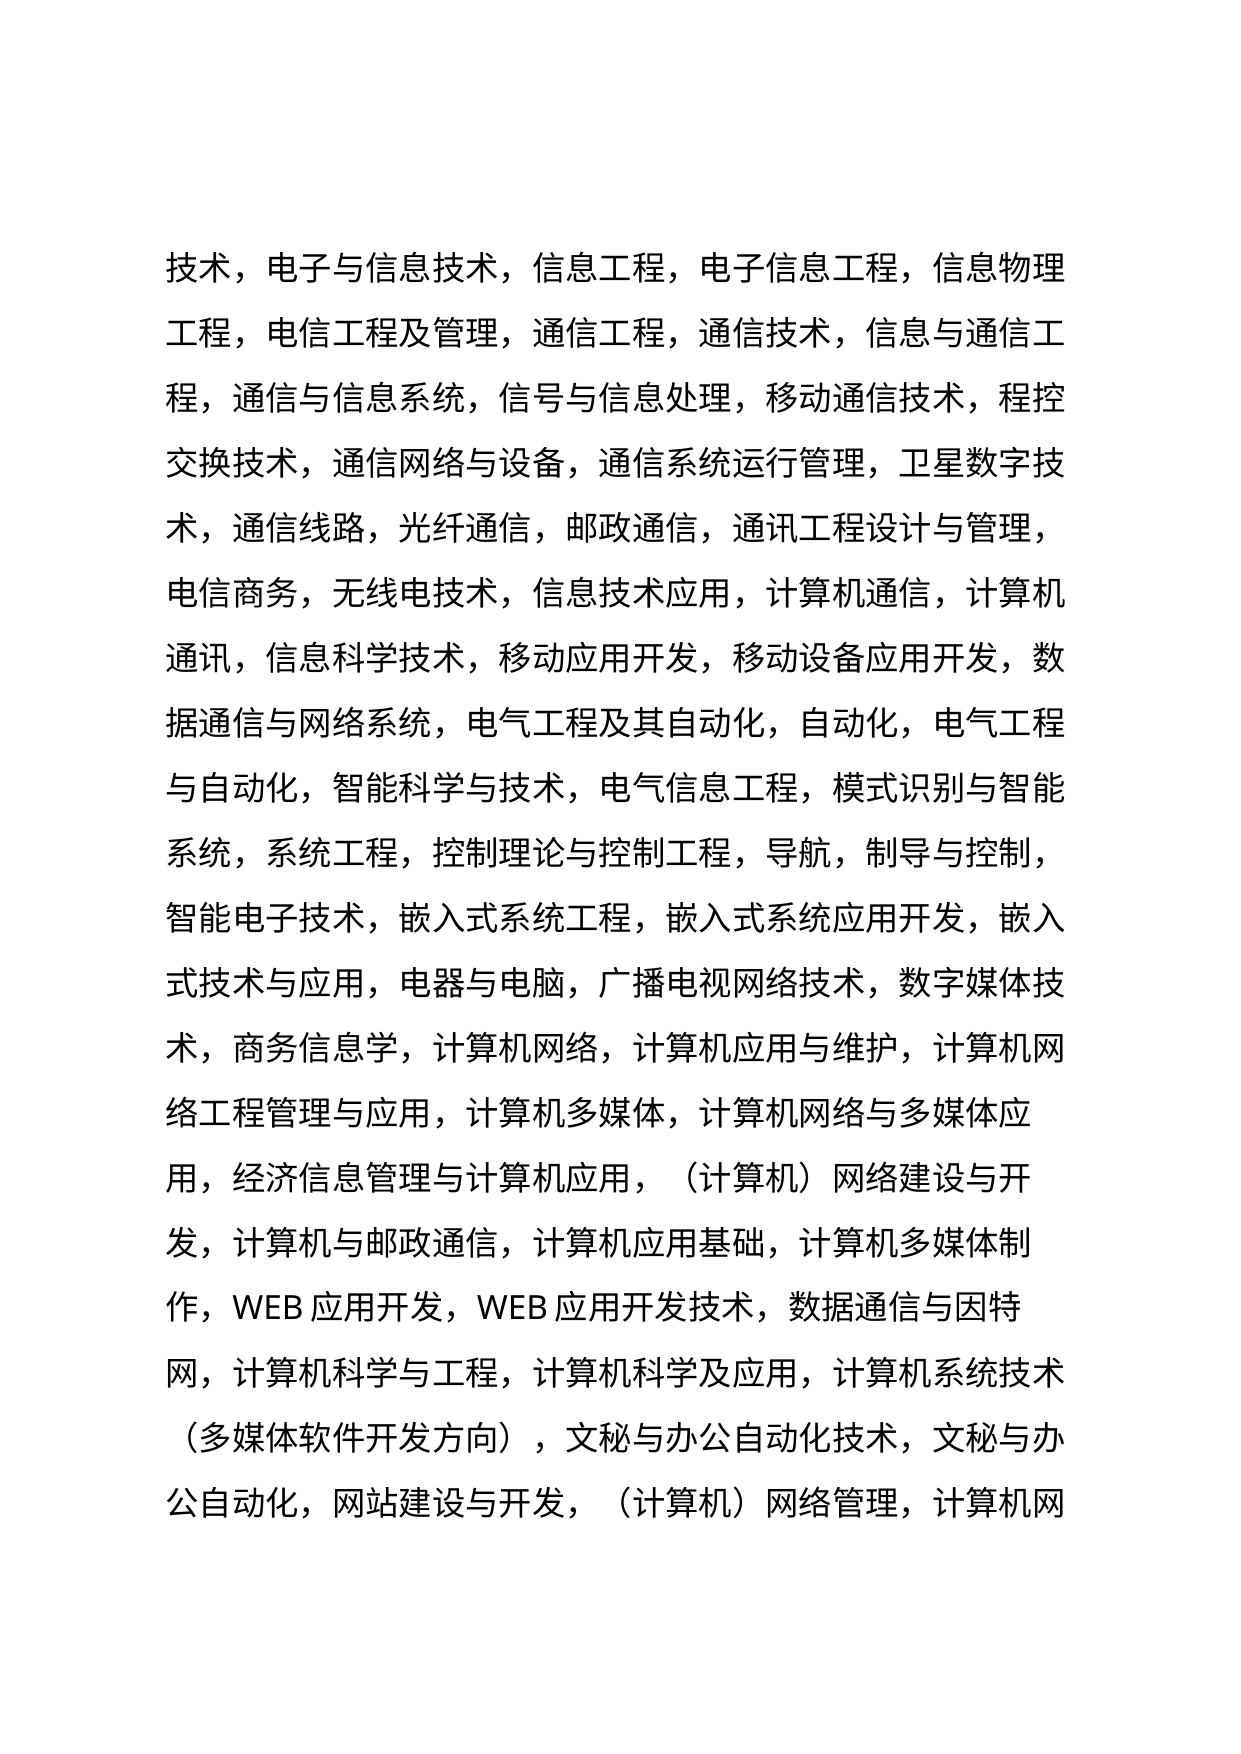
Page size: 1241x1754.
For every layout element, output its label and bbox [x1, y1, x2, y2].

text [165, 233, 1087, 1533]
